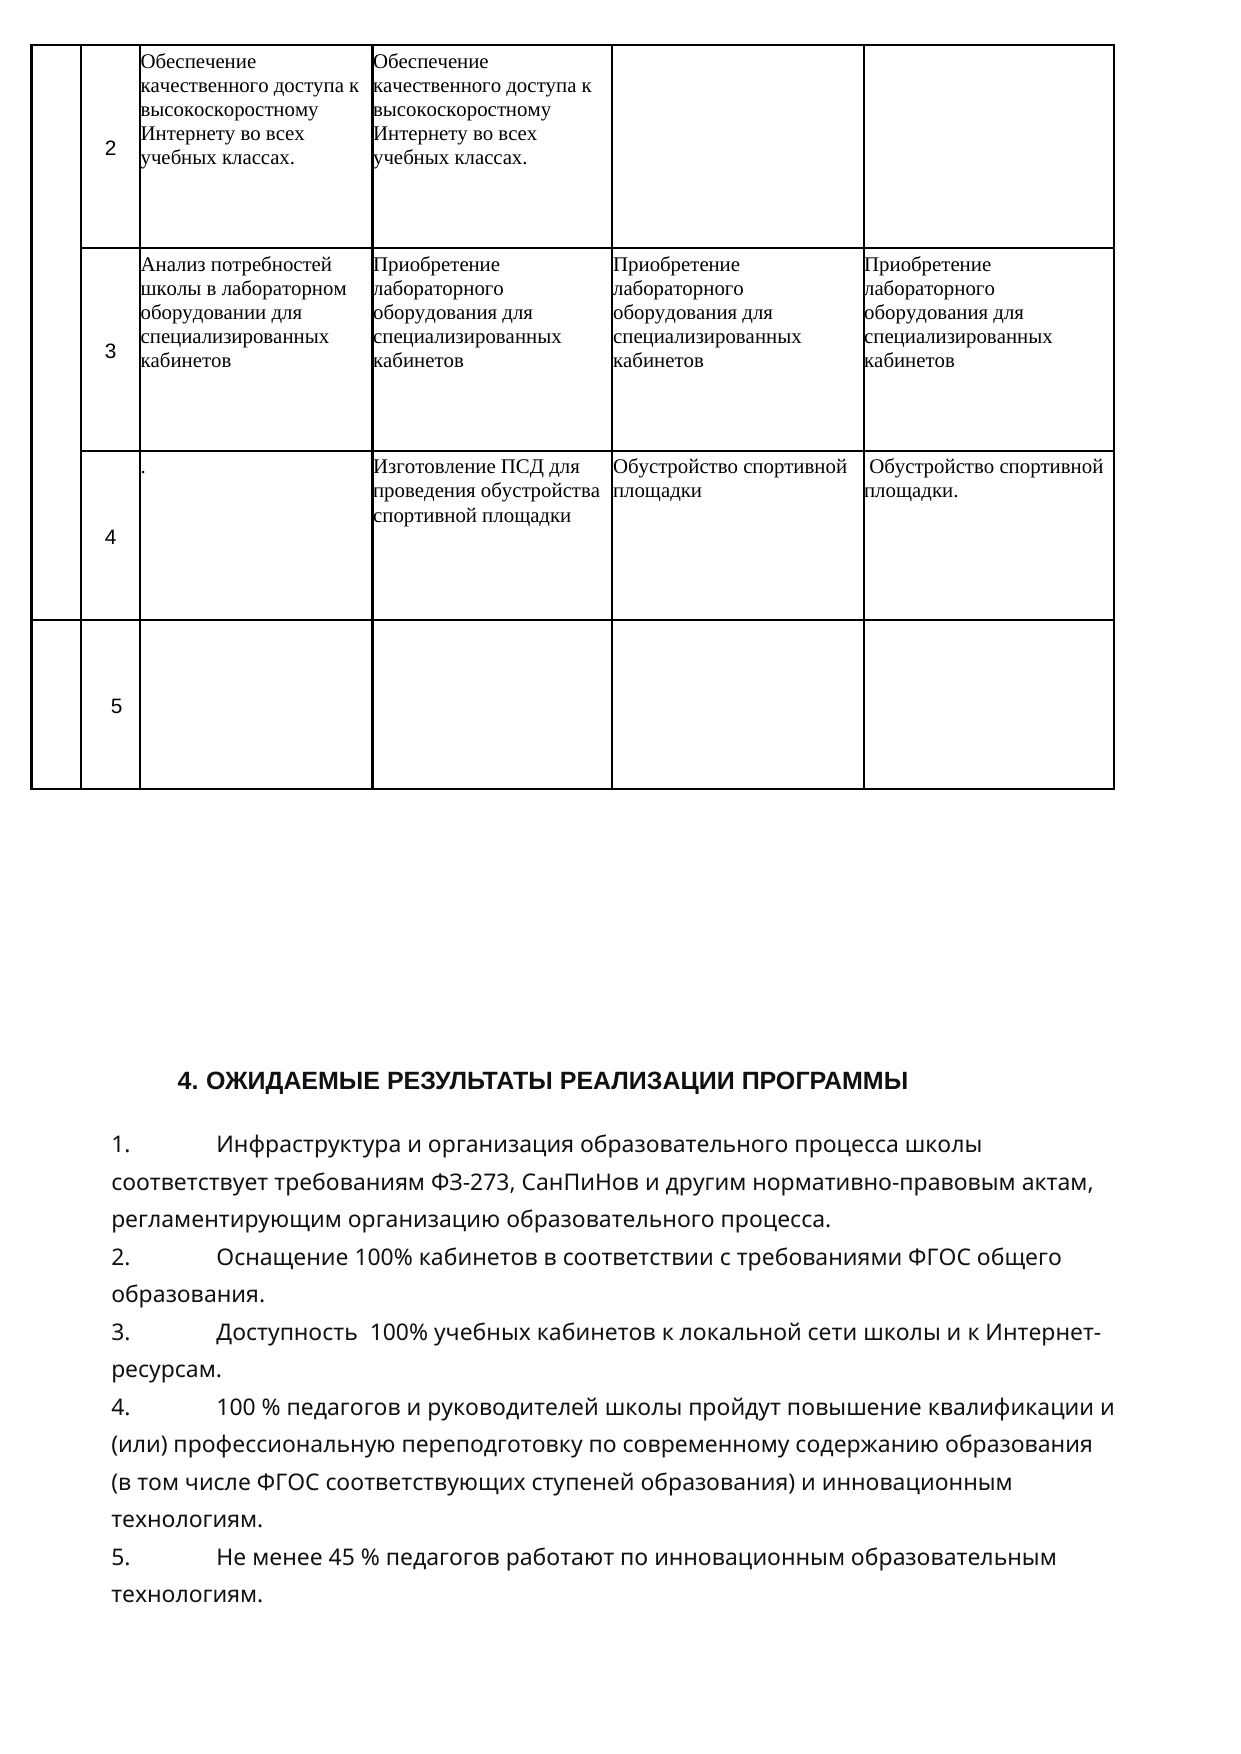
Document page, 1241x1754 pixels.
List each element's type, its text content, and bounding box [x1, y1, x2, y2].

table_cell [613, 46, 863, 247]
table_cell 5 [82, 621, 139, 788]
table_cell [374, 621, 611, 788]
table_cell Обустройство спортивной площадки [613, 452, 863, 619]
table_cell Приобретение лабораторного оборудования для специализированных кабинетов [613, 249, 863, 450]
text 1. Инфраструктура и организация образовательного процесса школы соответствует требованиям ФЗ-273, СанПиНов и другим нормативно-правовым актам, регламентирующим организацию образовательного процесса. [111, 1122, 1117, 1234]
text 2. Оснащение 100% кабинетов в соответствии с требованиями ФГОС общего образования. [111, 1234, 1117, 1309]
table_cell 3 [82, 249, 139, 450]
table_cell [865, 621, 1113, 788]
table_cell [865, 46, 1113, 247]
text 4. ОЖИДАЕМЫЕ РЕЗУЛЬТАТЫ РЕАЛИЗАЦИИ ПРОГРАММЫ [150, 1059, 1078, 1094]
table_cell Обеспечение качественного доступа к высокоскоростному Интернету во всех учебных классах. [374, 46, 611, 247]
table_cell Обеспечение качественного доступа к высокоскоростному Интернету во всех учебных классах. [141, 46, 371, 247]
table_cell Изготовление ПСД для проведения обустройства спортивной площадки [374, 452, 611, 619]
table_cell [33, 46, 80, 619]
table_cell [33, 621, 80, 788]
table_cell Анализ потребностей школы в лабораторном оборудовании для специализированных кабинетов [141, 249, 371, 450]
table_cell 2 [82, 46, 139, 247]
table_cell Приобретение лабораторного оборудования для специализированных кабинетов [374, 249, 611, 450]
table_cell Приобретение лабораторного оборудования для специализированных кабинетов [865, 249, 1113, 450]
table_cell [141, 621, 371, 788]
text 4. 100 % педагогов и руководителей школы пройдут повышение квалификации и (или) профессиональную переподготовку по современному содержанию образования (в том числе ФГОС соответствующих ступеней образования) и инновационным технологиям. [111, 1384, 1117, 1534]
table_cell [613, 621, 863, 788]
text 3. Доступность 100% учебных кабинетов к локальной сети школы и к Интернет-ресурсам. [111, 1309, 1117, 1384]
table_cell . [141, 452, 371, 619]
table_cell 4 [82, 452, 139, 619]
text 5. Не менее 45 % педагогов работают по инновационным образовательным технологиям. [111, 1534, 1117, 1609]
table_cell Обустройство спортивной площадки. [865, 452, 1113, 619]
